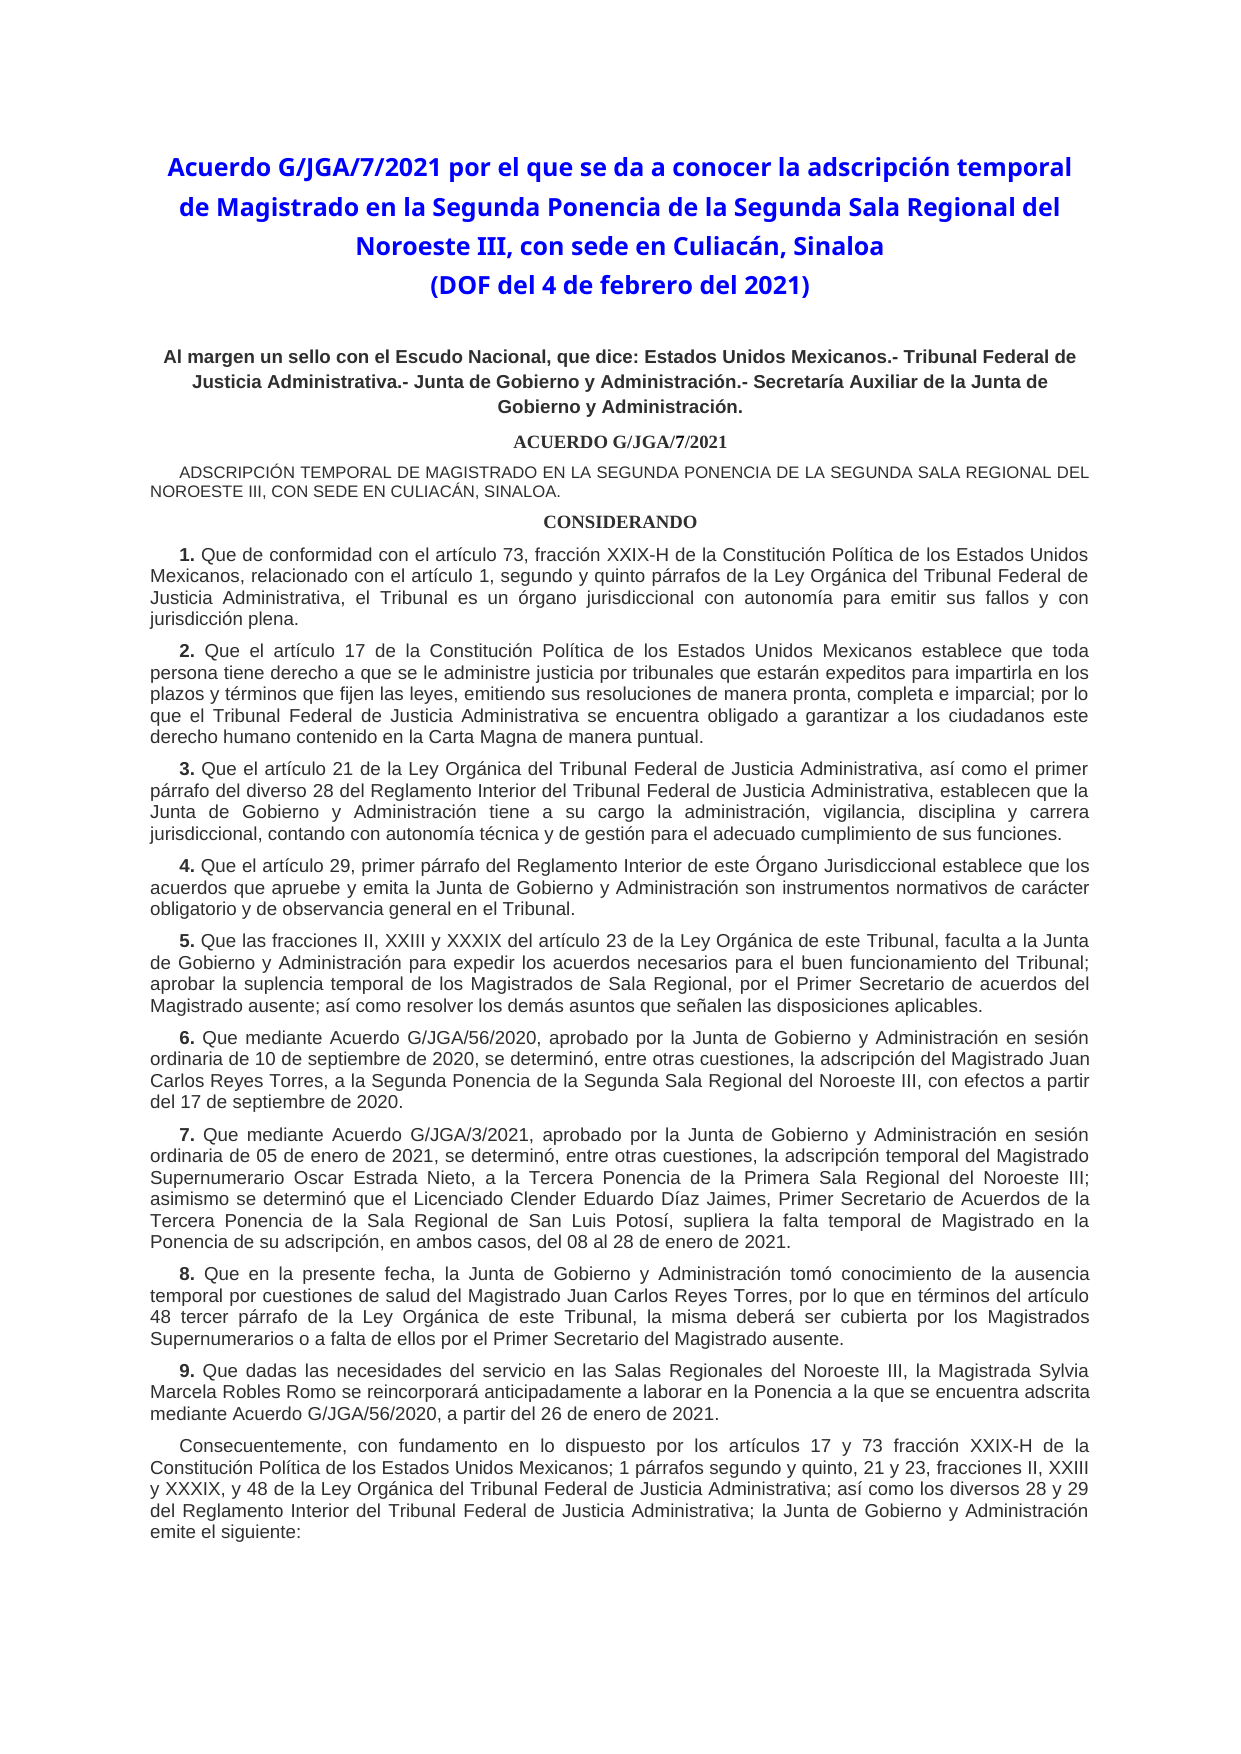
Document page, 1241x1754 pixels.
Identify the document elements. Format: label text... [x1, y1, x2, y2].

text 6. Que mediante Acuerdo G/JGA/56/2020, aprobado por la Junta de Gobierno y Administración en sesión ordinaria de 10 de septiembre de 2020, se determinó, entre otras cuestiones, la adscripción del Magistrado Juan Carlos Reyes Torres, a la Segunda Ponencia de la Segunda Sala Regional del Noroeste III, con efectos a partir del 17 de septiembre de 2020. [150, 1027, 1090, 1113]
text 8. Que en la presente fecha, la Junta de Gobierno y Administración tomó conocimiento de la ausencia temporal por cuestiones de salud del Magistrado Juan Carlos Reyes Torres, por lo que en términos del artículo 48 tercer párrafo de la Ley Orgánica de este Tribunal, la misma deberá ser cubierta por los Magistrados Supernumerarios o a falta de ellos por el Primer Secretario del Magistrado ausente. [150, 1263, 1090, 1349]
text Acuerdo G/JGA/7/2021 por el que se da a conocer la adscripción temporal de Magistrado en la Segunda Ponencia de la Segunda Sala Regional del Noroeste III, con sede en Culiacán, Sinaloa [150, 150, 1090, 262]
text 7. Que mediante Acuerdo G/JGA/3/2021, aprobado por la Junta de Gobierno y Administración en sesión ordinaria de 05 de enero de 2021, se determinó, entre otras cuestiones, la adscripción temporal del Magistrado Supernumerario Oscar Estrada Nieto, a la Tercera Ponencia de la Primera Sala Regional del Noroeste III; asimismo se determinó que el Licenciado Clender Eduardo Díaz Jaimes, Primer Secretario de Acuerdos de la Tercera Ponencia de la Sala Regional de San Luis Potosí, supliera la falta temporal de Magistrado en la Ponencia de su adscripción, en ambos casos, del 08 al 28 de enero de 2021. [150, 1123, 1090, 1253]
text Consecuentemente, con fundamento en lo dispuesto por los artículos 17 y 73 fracción XXIX-H de la Constitución Política de los Estados Unidos Mexicanos; 1 párrafos segundo y quinto, 21 y 23, fracciones II, XXIII y XXXIX, y 48 de la Ley Orgánica del Tribunal Federal de Justicia Administrativa; así como los diversos 28 y 29 del Reglamento Interior del Tribunal Federal de Justicia Administrativa; la Junta de Gobierno y Administración emite el siguiente: [150, 1435, 1090, 1543]
text Al margen un sello con el Escudo Nacional, que dice: Estados Unidos Mexicanos.- Tribunal Federal de Justicia Administrativa.- Junta de Gobierno y Administración.- Secretaría Auxiliar de la Junta de Gobierno y Administración. [150, 346, 1090, 417]
text 9. Que dadas las necesidades del servicio en las Salas Regionales del Noroeste III, la Magistrada Sylvia Marcela Robles Romo se reincorporará anticipadamente a laborar en la Ponencia a la que se encuentra adscrita mediante Acuerdo G/JGA/56/2020, a partir del 26 de enero de 2021. [150, 1360, 1090, 1424]
text ADSCRIPCIÓN TEMPORAL DE MAGISTRADO EN LA SEGUNDA PONENCIA DE LA SEGUNDA SALA REGIONAL DEL NOROESTE III, CON SEDE EN CULIACÁN, SINALOA. [150, 463, 1090, 501]
text CONSIDERANDO [150, 511, 1090, 533]
text 4. Que el artículo 29, primer párrafo del Reglamento Interior de este Órgano Jurisdiccional establece que los acuerdos que apruebe y emita la Junta de Gobierno y Administración son instrumentos normativos de carácter obligatorio y de observancia general en el Tribunal. [150, 855, 1090, 919]
text 5. Que las fracciones II, XXIII y XXXIX del artículo 23 de la Ley Orgánica de este Tribunal, faculta a la Junta de Gobierno y Administración para expedir los acuerdos necesarios para el buen funcionamiento del Tribunal; aprobar la suplencia temporal de los Magistrados de Sala Regional, por el Primer Secretario de acuerdos del Magistrado ausente; así como resolver los demás asuntos que señalen las disposiciones aplicables. [150, 930, 1090, 1016]
text 3. Que el artículo 21 de la Ley Orgánica del Tribunal Federal de Justicia Administrativa, así como el primer párrafo del diverso 28 del Reglamento Interior del Tribunal Federal de Justicia Administrativa, establecen que la Junta de Gobierno y Administración tiene a su cargo la administración, vigilancia, disciplina y carrera jurisdiccional, contando con autonomía técnica y de gestión para el adecuado cumplimiento de sus funciones. [150, 758, 1090, 844]
text 2. Que el artículo 17 de la Constitución Política de los Estados Unidos Mexicanos establece que toda persona tiene derecho a que se le administre justicia por tribunales que estarán expeditos para impartirla en los plazos y términos que fijen las leyes, emitiendo sus resoluciones de manera pronta, completa e imparcial; por lo que el Tribunal Federal de Justicia Administrativa se encuentra obligado a garantizar a los ciudadanos este derecho humano contenido en la Carta Magna de manera puntual. [150, 640, 1090, 748]
text (DOF del 4 de febrero del 2021) [150, 267, 1090, 302]
text ACUERDO G/JGA/7/2021 [150, 431, 1090, 452]
text 1. Que de conformidad con el artículo 73, fracción XXIX-H de la Constitución Política de los Estados Unidos Mexicanos, relacionado con el artículo 1, segundo y quinto párrafos de la Ley Orgánica del Tribunal Federal de Justicia Administrativa, el Tribunal es un órgano jurisdiccional con autonomía para emitir sus fallos y con jurisdicción plena. [150, 543, 1090, 629]
